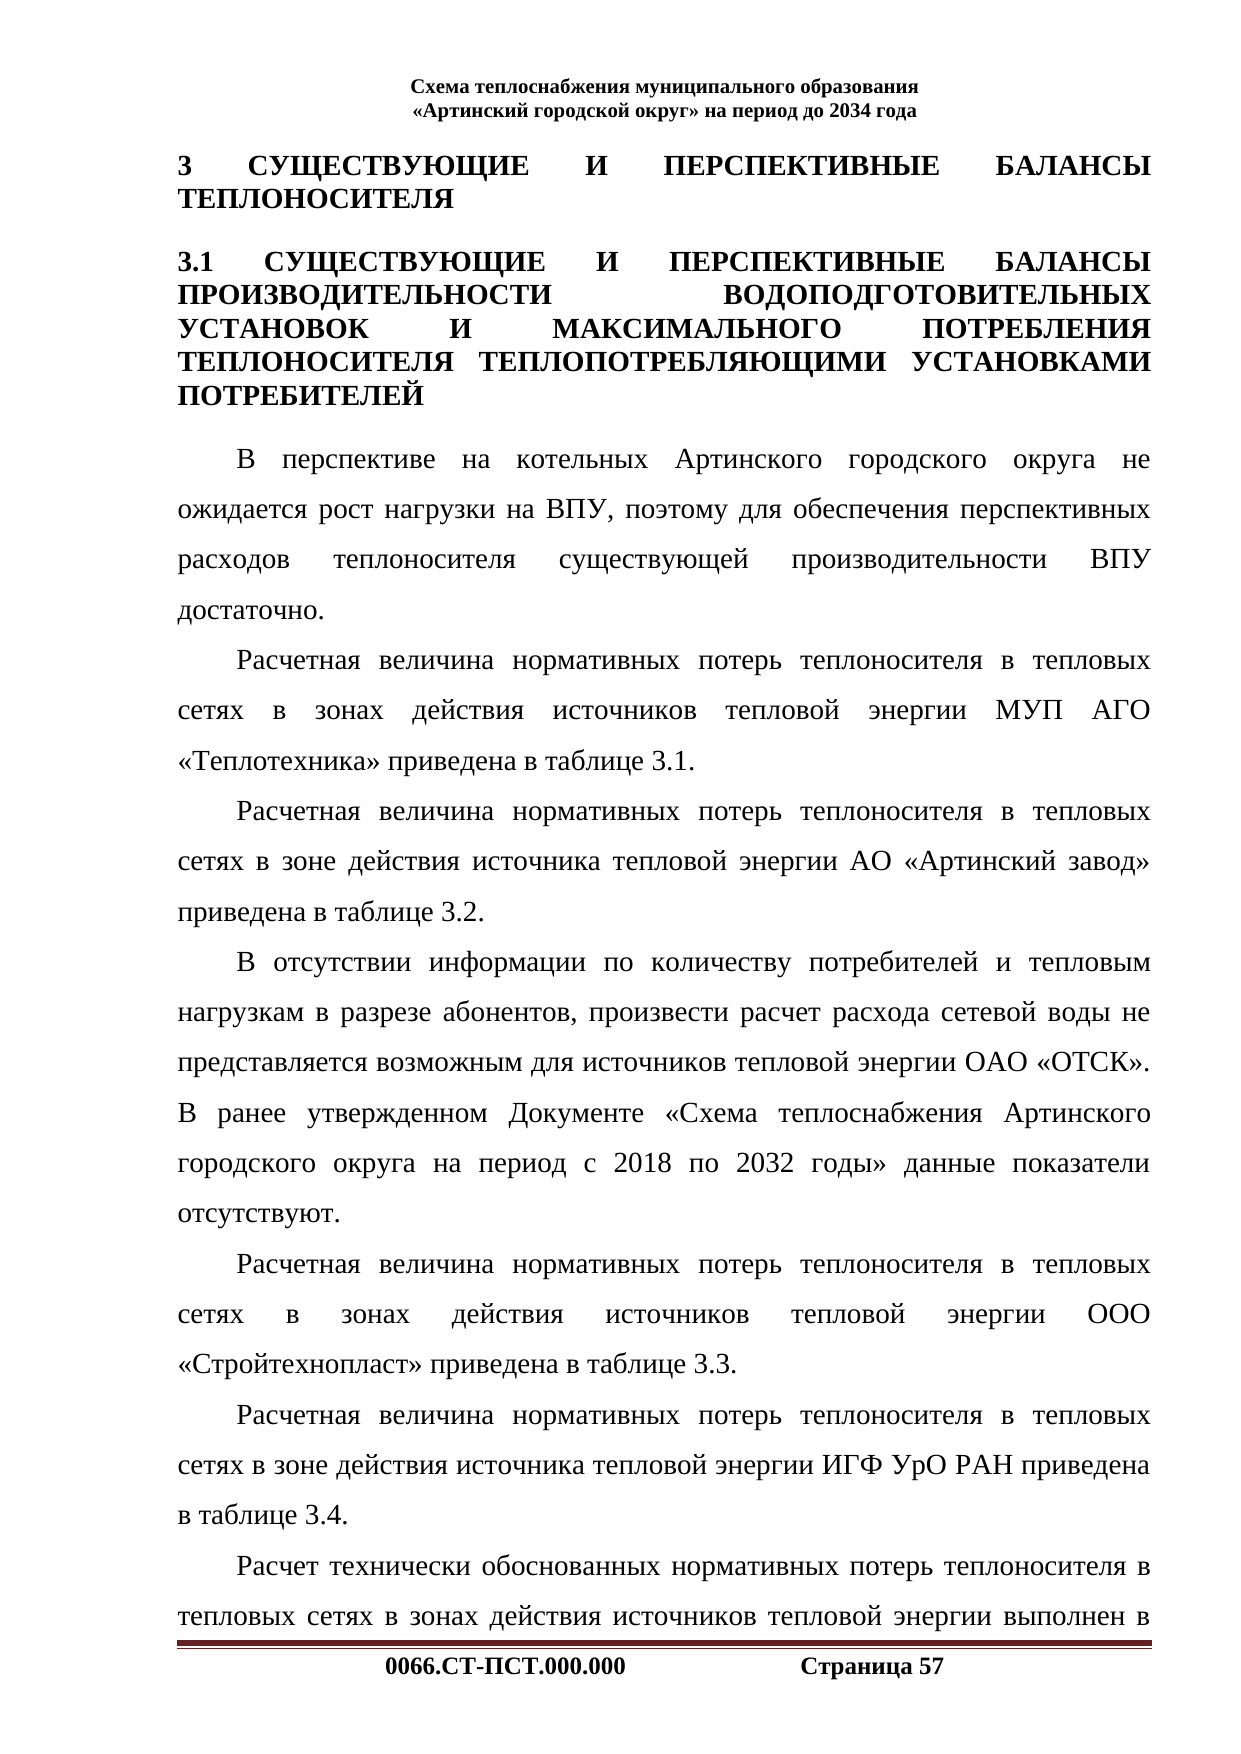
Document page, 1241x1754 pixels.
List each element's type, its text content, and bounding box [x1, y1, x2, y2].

text В отсутствии информации по количеству потребителей и тепловым нагрузкам в разрезе абонентов, произвести расчет расхода сетевой воды не представляется возможным для источников тепловой энергии ОАО «ОТСК». В ранее утвержденном Документе «Схема теплоснабжения Артинского городского округа на период с 2018 по 2032 годы» данные показатели отсутствуют. [177, 944, 1152, 1229]
text 3 СУЩЕСТВУЮЩИЕ И ПЕРСПЕКТИВНЫЕ БАЛАНСЫ ТЕПЛОНОСИТЕЛЯ [177, 148, 1152, 215]
text Расчетная величина нормативных потерь теплоносителя в тепловых сетях в зонах действия источников тепловой энергии МУП АГО «Теплотехника» приведена в таблице 3.1. [177, 642, 1152, 776]
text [177, 1548, 1152, 1632]
text Расчетная величина нормативных потерь теплоносителя в тепловых сетях в зоне действия источника тепловой энергии АО «Артинский завод» приведена в таблице 3.2. [177, 793, 1152, 927]
text Расчетная величина нормативных потерь теплоносителя в тепловых сетях в зоне действия источника тепловой энергии ИГФ УрО РАН приведена в таблице 3.4. [177, 1397, 1152, 1531]
text Расчетная величина нормативных потерь теплоносителя в тепловых сетях в зонах действия источников тепловой энергии ООО «Стройтехнопласт» приведена в таблице 3.3. [177, 1246, 1152, 1380]
text 3.1 СУЩЕСТВУЮЩИЕ И ПЕРСПЕКТИВНЫЕ БАЛАНСЫ ПРОИЗВОДИТЕЛЬНОСТИ ВОДОПОДГОТОВИТЕЛЬНЫХ УСТАНОВОК И МАКСИМАЛЬНОГО ПОТРЕБЛЕНИЯ ТЕПЛОНОСИТЕЛЯ ТЕПЛОПОТРЕБЛЯЮЩИМИ УСТАНОВКАМИ ПОТРЕБИТЕЛЕЙ [177, 244, 1152, 412]
text В перспективе на котельных Артинского городского округа не ожидается рост нагрузки на ВПУ, поэтому для обеспечения перспективных расходов теплоносителя существующей производительности ВПУ достаточно. [177, 441, 1152, 625]
